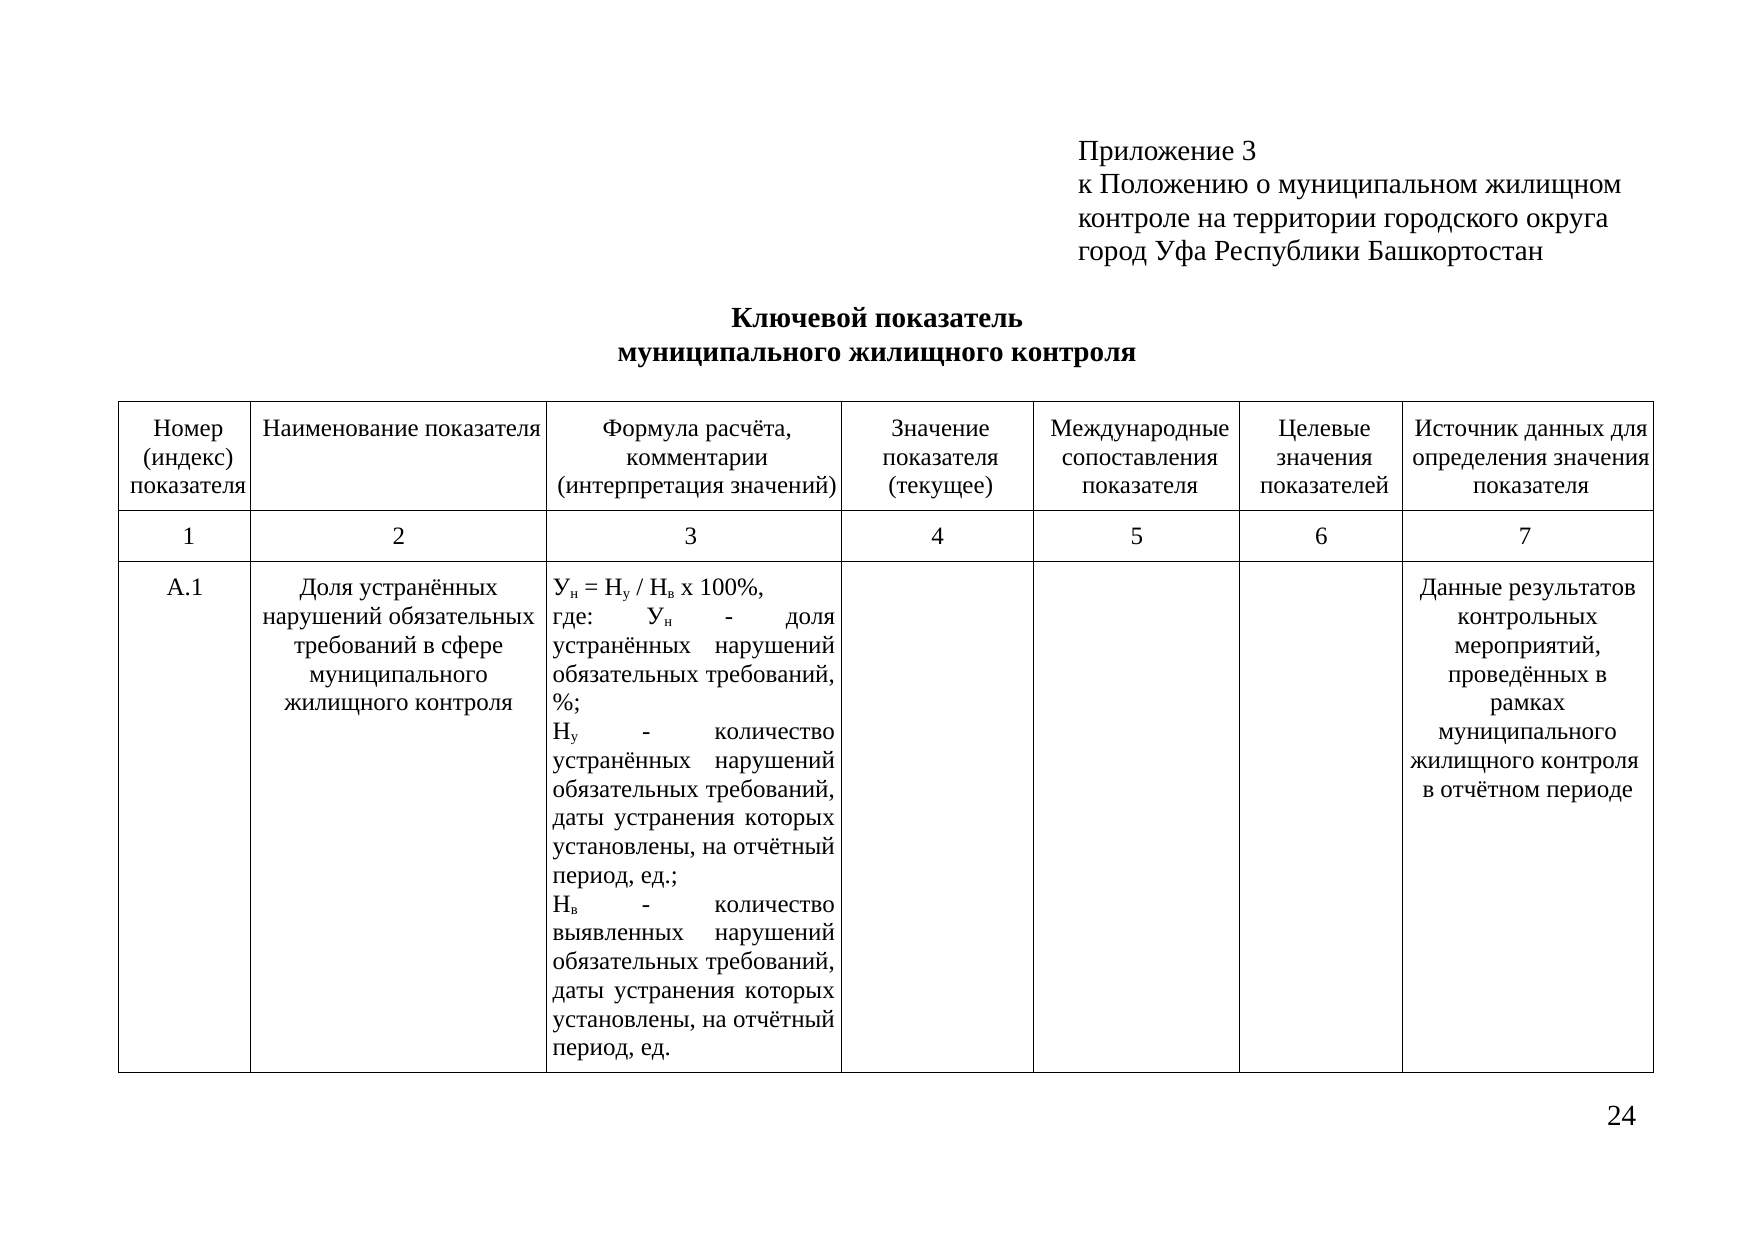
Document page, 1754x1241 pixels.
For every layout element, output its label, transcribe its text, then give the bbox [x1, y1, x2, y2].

title муниципального жилищного контроля [118, 334, 1636, 368]
table_cell 2 [251, 511, 546, 561]
table_cell Доля устранённых нарушений обязательных требований в сфере муниципального жилищного контроля [251, 562, 546, 1072]
table_header Международные сопоставления показателя [1034, 402, 1239, 510]
table_cell 5 [1034, 511, 1239, 561]
table_cell Ун = Ну / Нв x 100%, где: Ун - доля устранённых нарушений обязательных требований, %; Ну - количество устранённых нарушений обязательных требований, даты устранения которых установлены, на отчётный период, ед.; Нв - количество выявленных нарушений обязательных требований, даты устранения которых установлены, на отчётный период, ед. [547, 562, 841, 1072]
table_header Целевые значения показателей [1240, 402, 1402, 510]
table_header Номер (индекс) показателя [119, 402, 250, 510]
table_cell [1034, 562, 1239, 1072]
text к Положению о муниципальном жилищном контроле на территории городского округа город Уфа Республики Башкортостан [1078, 166, 1636, 267]
table_cell Данные результатов контрольных мероприятий, проведённых в рамках муниципального жилищного контроля в отчётном периоде [1403, 562, 1653, 1072]
table_cell 7 [1403, 511, 1653, 561]
table_cell [1240, 562, 1402, 1072]
table_cell [842, 562, 1033, 1072]
title Ключевой показатель [118, 301, 1636, 334]
text Приложение 3 [1078, 133, 1636, 166]
table_cell 1 [119, 511, 250, 561]
table_cell 4 [842, 511, 1033, 561]
table_cell 3 [547, 511, 841, 561]
table_header Значение показателя (текущее) [842, 402, 1033, 510]
table_cell А.1 [119, 562, 250, 1072]
table_header Источник данных для определения значения показателя [1403, 402, 1653, 510]
table_header Наименование показателя [251, 402, 546, 510]
table_cell 6 [1240, 511, 1402, 561]
table_header Формула расчёта, комментарии (интерпретация значений) [547, 402, 841, 510]
